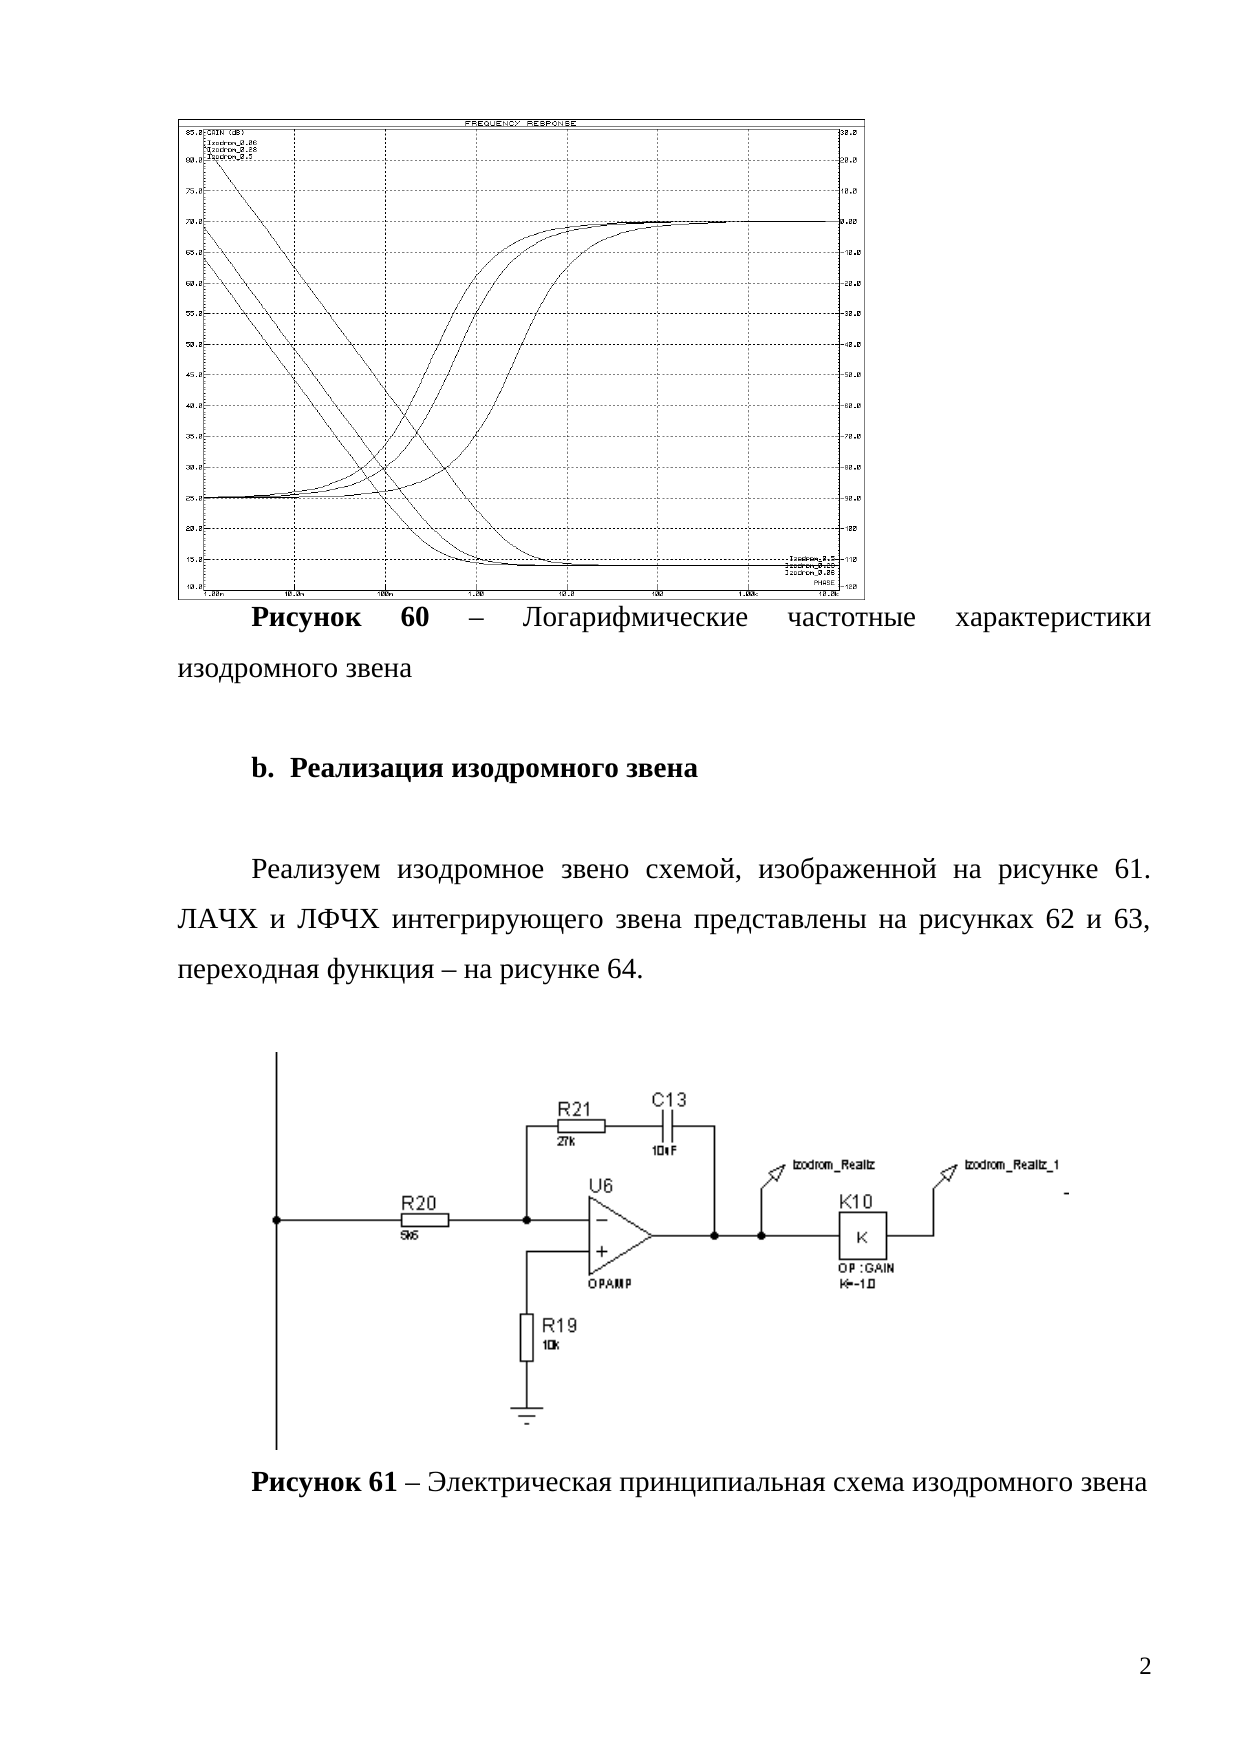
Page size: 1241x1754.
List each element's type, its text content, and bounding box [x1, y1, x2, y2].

picture [251, 1052, 1069, 1450]
list Реализация изодромного звена [177, 750, 1152, 784]
text Реализуем изодромное звено схемой, изображенной на рисунке 61. ЛАЧХ и ЛФЧХ интегрирующего звена представлены на рисунках 62 и 63, переходная функция – на рисунке 64. [177, 851, 1152, 985]
text Рисунок 60 – Логарифмические частотные характеристики изодромного звена [177, 599, 1152, 683]
text Рисунок 61 – Электрическая принципиальная схема изодромного звена [177, 1464, 1152, 1497]
picture [177, 118, 865, 600]
